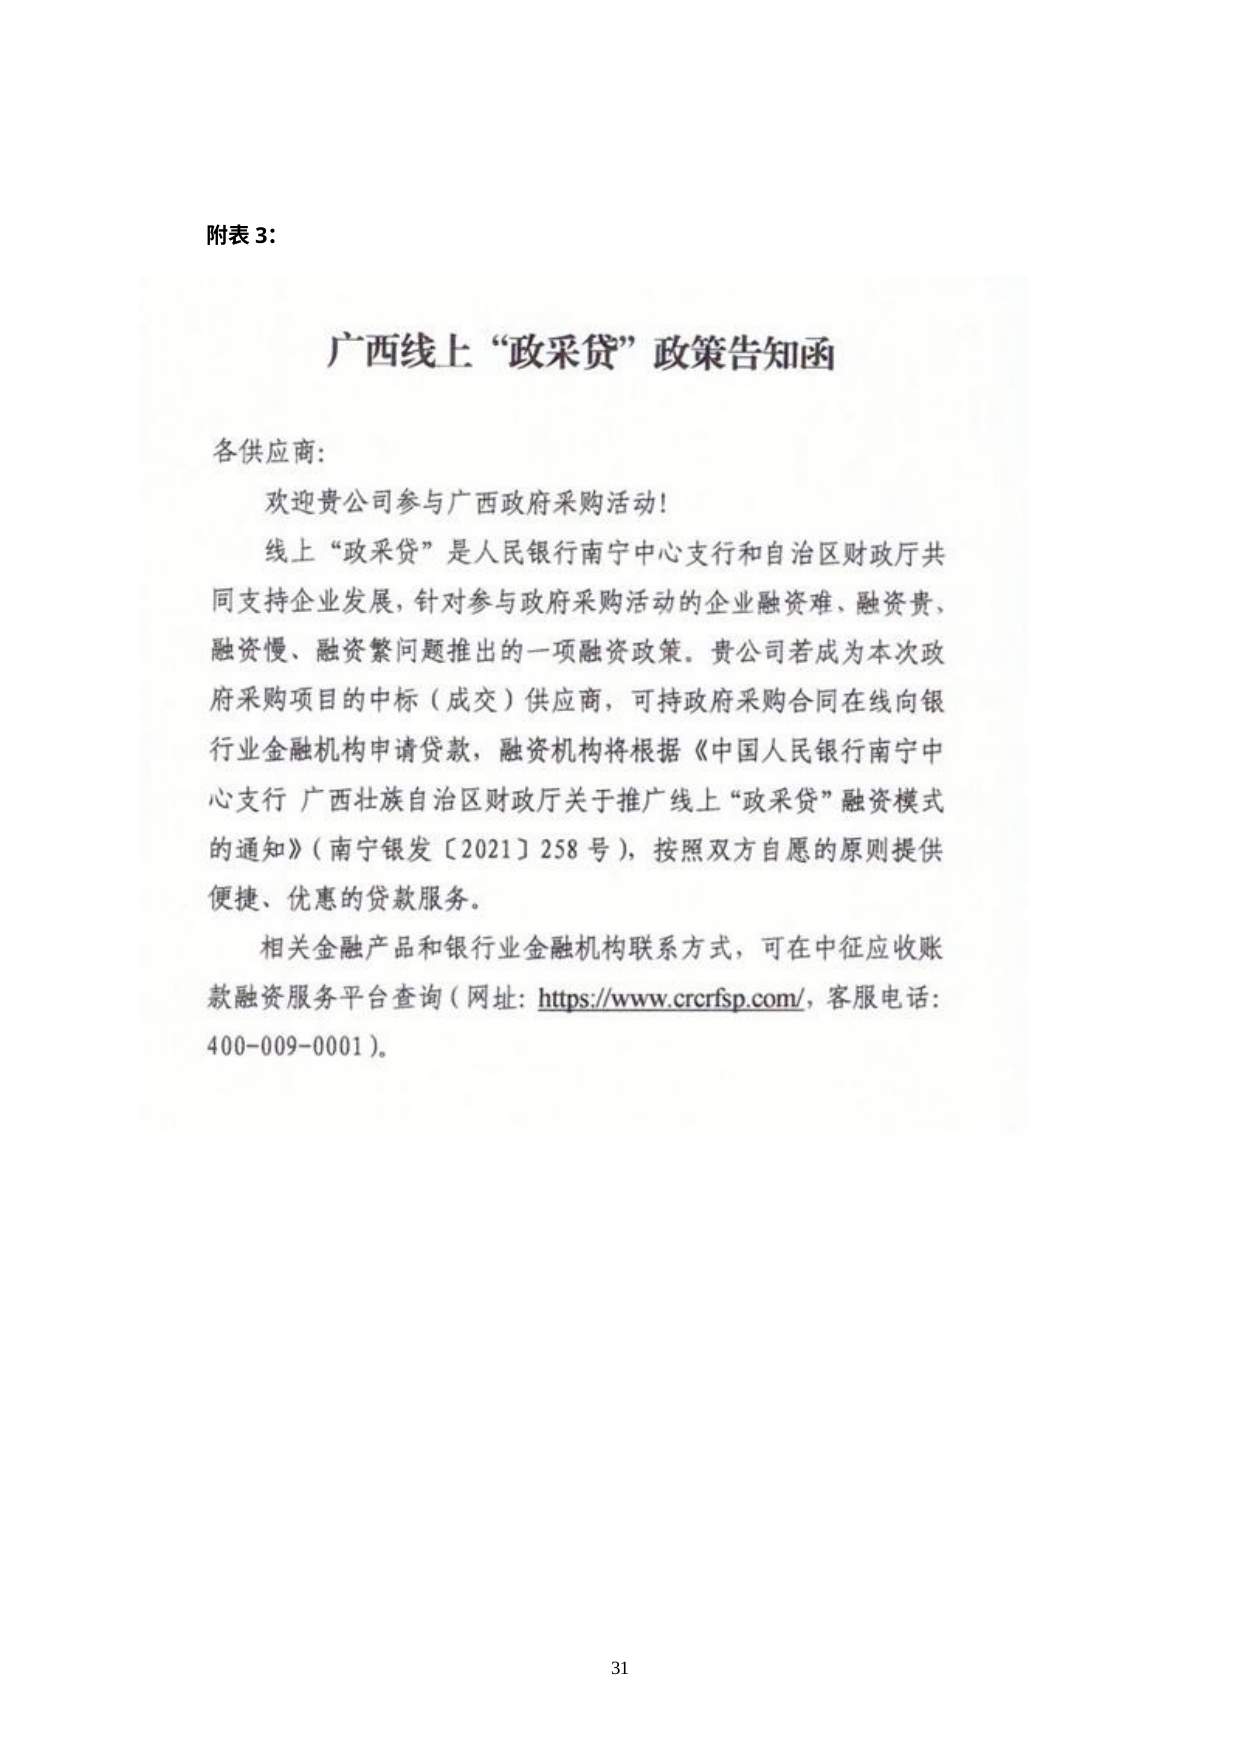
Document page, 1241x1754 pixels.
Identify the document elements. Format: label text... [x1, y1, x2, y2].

subtitle 附表3： [163, 218, 1113, 249]
picture [138, 276, 1031, 1143]
